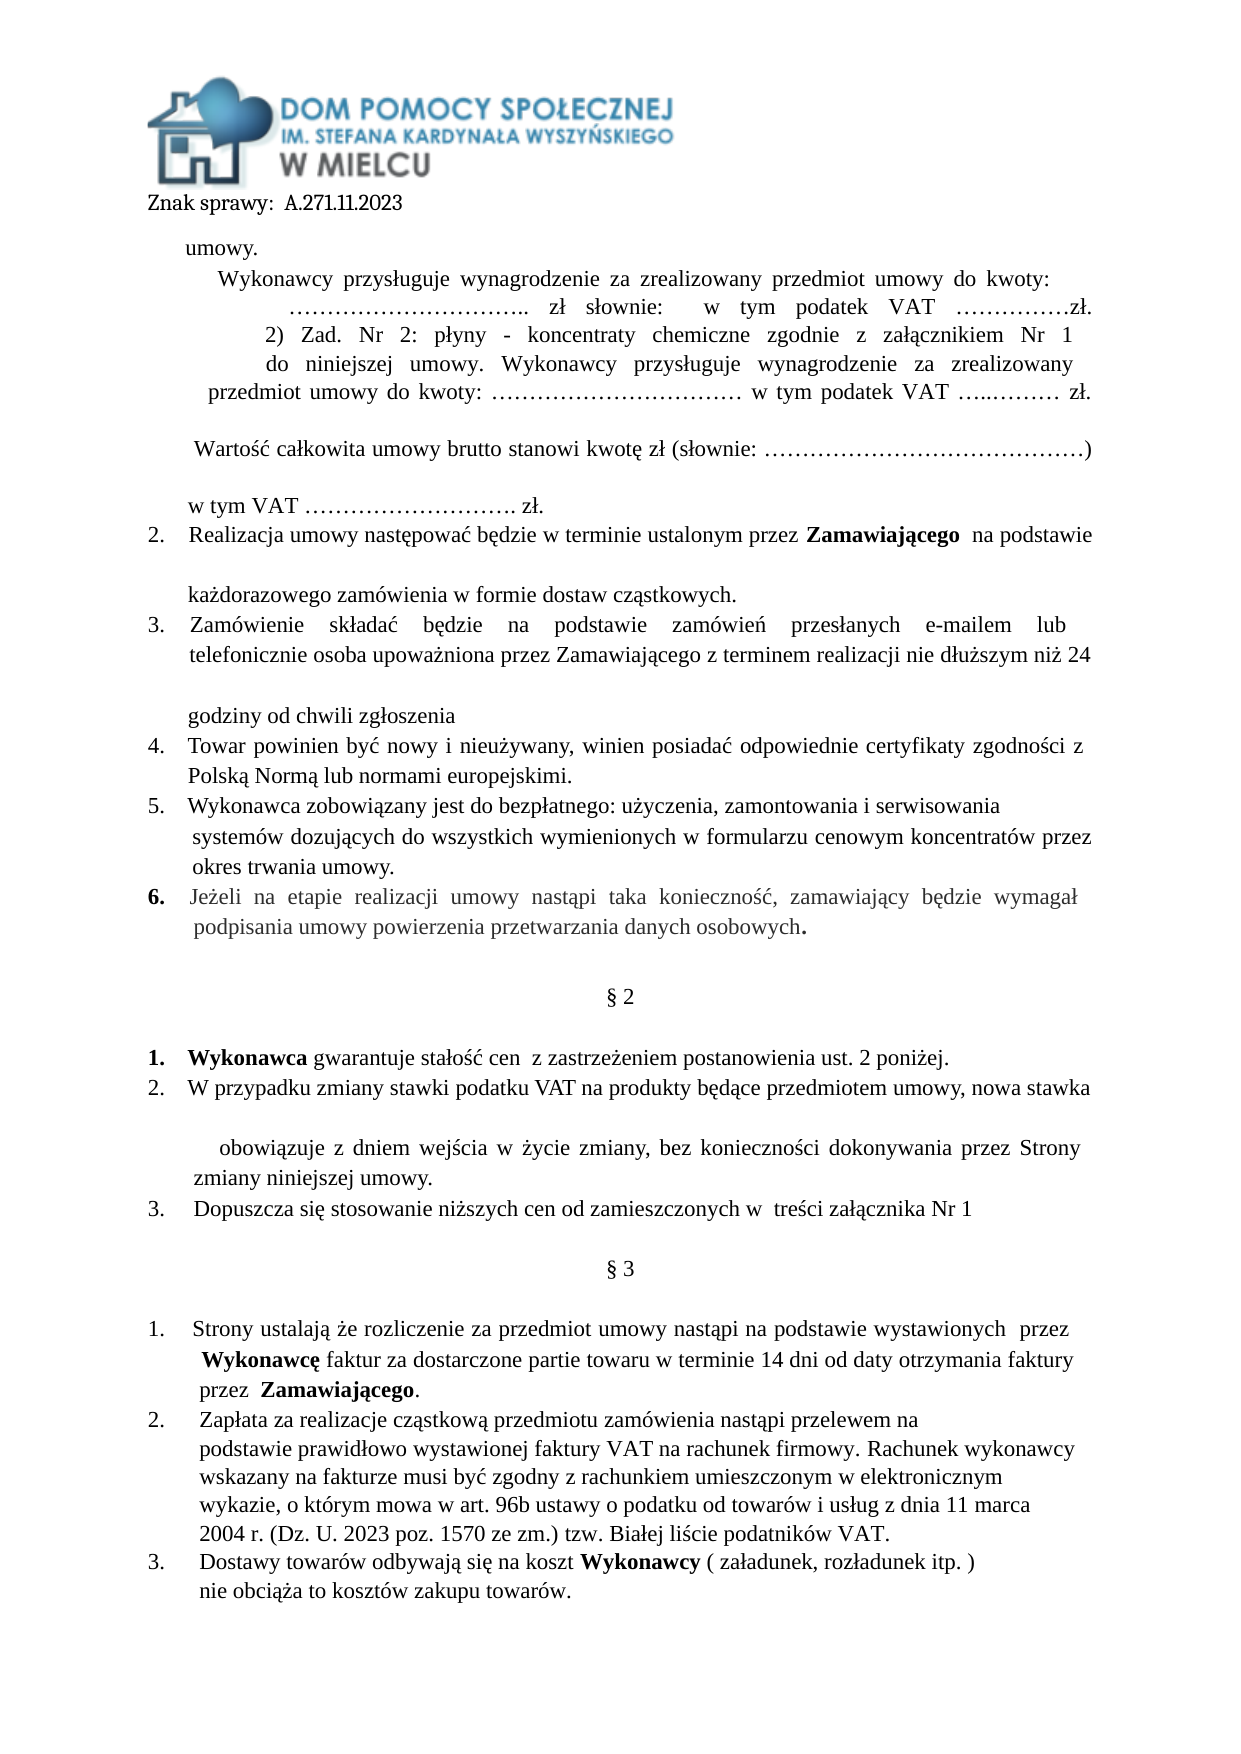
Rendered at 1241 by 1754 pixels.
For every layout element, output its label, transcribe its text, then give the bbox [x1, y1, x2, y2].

text Wykonawcy przysługuje wynagrodzenie za zrealizowany przedmiot umowy do kwoty: ………………………….. zł słownie: w tym podatek VAT ……………zł. 2) Zad. Nr 2: płyny - koncentraty chemiczne zgodnie z załącznikiem Nr 1 do niniejszej umowy. Wykonawcy przysługuje wynagrodzenie za zrealizowany przedmiot umowy do kwoty: …………………………… w tym podatek VAT …..……… zł. Wartość całkowita umowy brutto stanowi kwotę zł (słownie: ……………………………………) w tym VAT ………………………. zł. [148, 265, 1093, 518]
text 2. Realizacja umowy następować będzie w terminie ustalonym przez Zamawiającego na podstawie każdorazowego zamówienia w formie dostaw cząstkowych. [148, 521, 1093, 607]
text 1. Strony ustalają że rozliczenie za przedmiot umowy nastąpi na podstawie wystawionych przez Wykonawcę faktur za dostarczone partie towaru w terminie 14 dni od daty otrzymania faktury przez Zamawiającego. [148, 1316, 1093, 1402]
text § 3 [148, 1255, 1093, 1281]
picture [147, 73, 679, 190]
text 4. Towar powinien być nowy i nieużywany, winien posiadać odpowiednie certyfikaty zgodności z Polską Normą lub normami europejskimi. [148, 732, 1093, 789]
text 1. Wykonawca gwarantuje stałość cen z zastrzeżeniem postanowienia ust. 2 poniżej. [148, 1044, 1093, 1070]
text 3. Zamówienie składać będzie na podstawie zamówień przesłanych e-mailem lub telefonicznie osoba upoważniona przez Zamawiającego z terminem realizacji nie dłuższym niż 24 godziny od chwili zgłoszenia [148, 611, 1093, 728]
text systemów dozujących do wszystkich wymienionych w formularzu cenowym koncentratów przez okres trwania umowy. [192, 823, 1093, 879]
text § 2 [148, 983, 1093, 1009]
text 2. W przypadku zmiany stawki podatku VAT na produkty będące przedmiotem umowy, nowa stawka obowiązuje z dniem wejścia w życie zmiany, bez konieczności dokonywania przez Strony zmiany niniejszej umowy. [148, 1074, 1093, 1191]
text 3. Dopuszcza się stosowanie niższych cen od zamieszczonych w treści załącznika Nr 1 [148, 1195, 1093, 1221]
text 5. Wykonawca zobowiązany jest do bezpłatnego: użyczenia, zamontowania i serwisowania [148, 792, 1093, 819]
text 6. Jeżeli na etapie realizacji umowy nastąpi taka konieczność, zamawiający będzie wymagał podpisania umowy powierzenia przetwarzania danych osobowych. [148, 883, 1093, 940]
